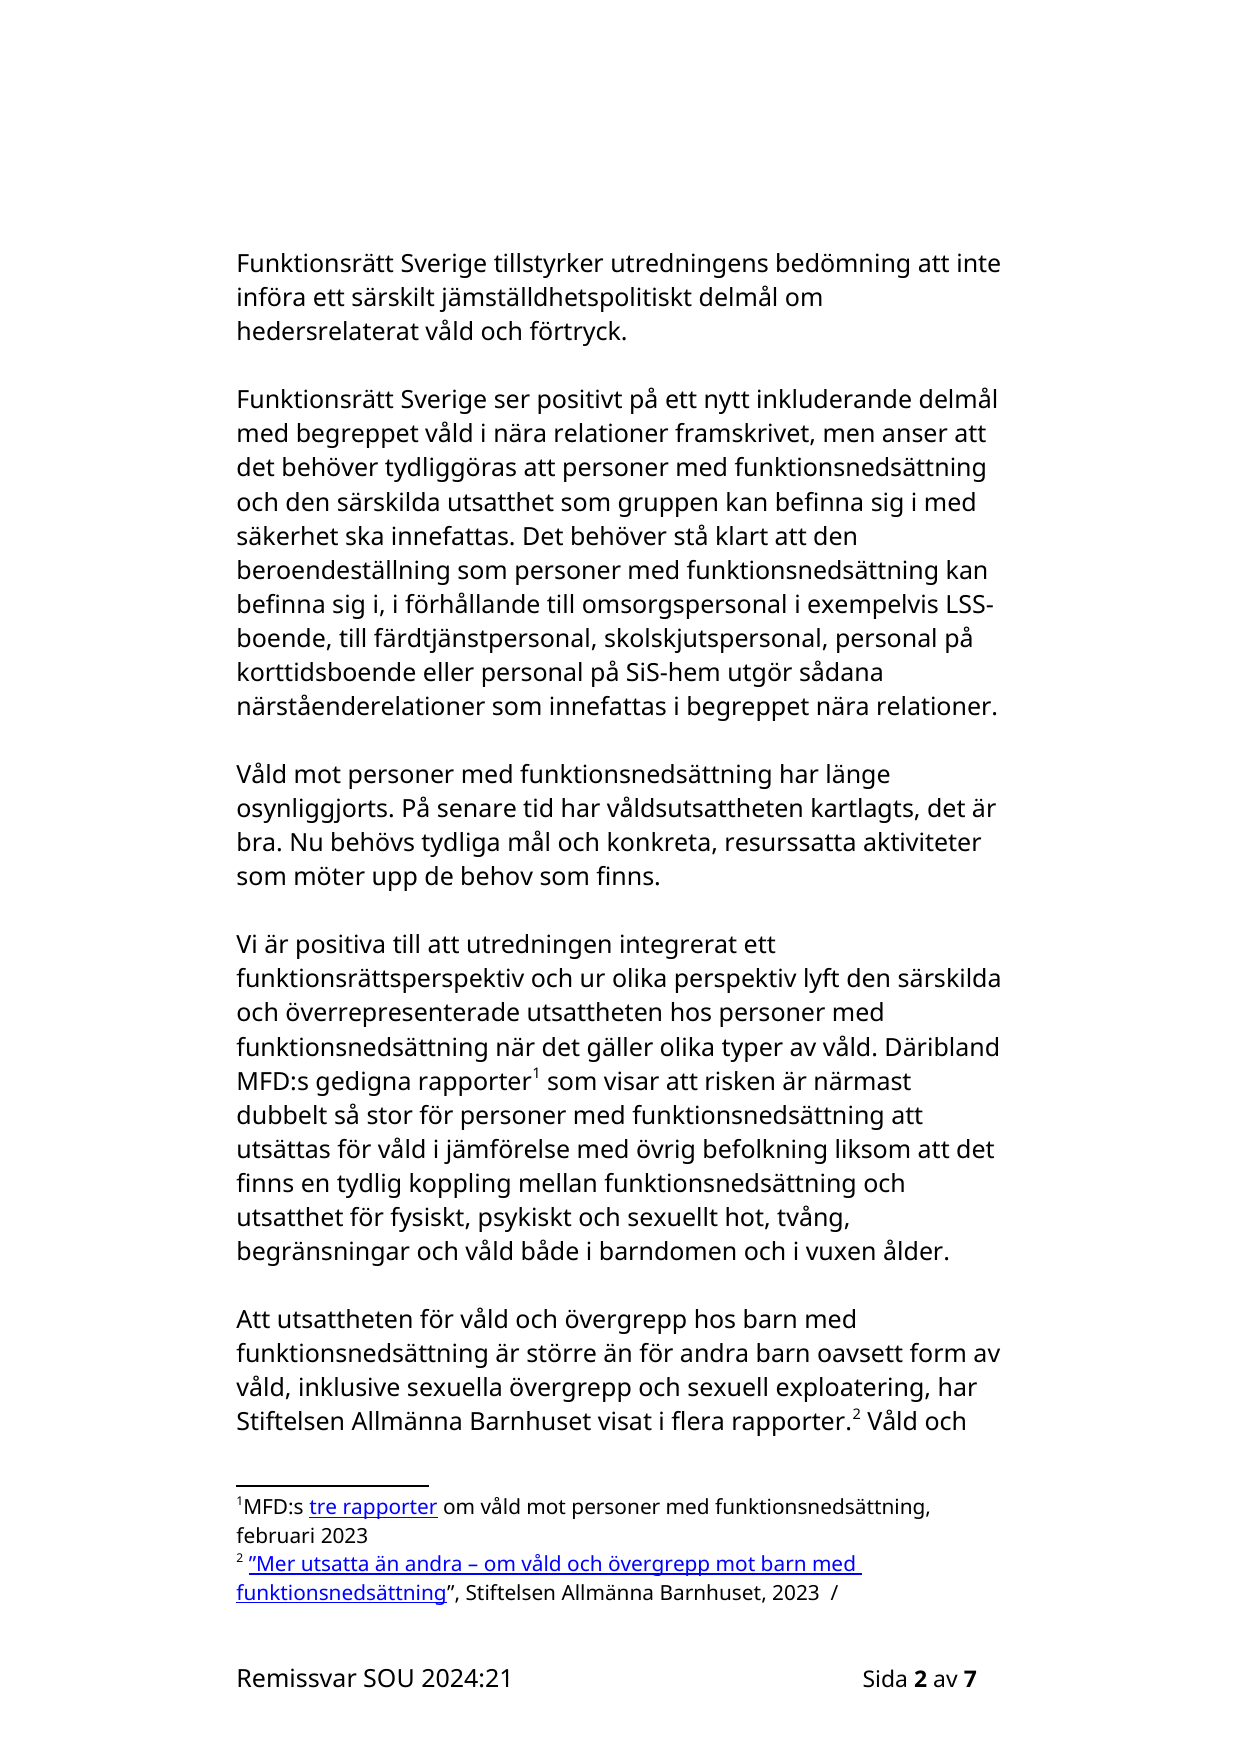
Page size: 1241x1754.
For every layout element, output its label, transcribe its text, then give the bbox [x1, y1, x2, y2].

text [236, 1302, 1004, 1438]
text Våld mot personer med funktionsnedsättning har länge osynliggjorts. På senare tid har våldsutsattheten kartlagts, det är bra. Nu behövs tydliga mål och konkreta, resurssatta aktiviteter som möter upp de behov som finns. [236, 757, 1004, 893]
text Funktionsrätt Sverige ser positivt på ett nytt inkluderande delmål med begreppet våld i nära relationer framskrivet, men anser att det behöver tydliggöras att personer med funktionsnedsättning och den särskilda utsatthet som gruppen kan befinna sig i med säkerhet ska innefattas. Det behöver stå klart att den beroendeställning som personer med funktionsnedsättning kan befinna sig i, i förhållande till omsorgspersonal i exempelvis LSS-boende, till färdtjänstpersonal, skolskjutspersonal, personal på korttidsboende eller personal på SiS-hem utgör sådana närståenderelationer som innefattas i begreppet nära relationer. [236, 382, 1004, 723]
text Funktionsrätt Sverige tillstyrker utredningens bedömning att inte införa ett särskilt jämställdhetspolitiskt delmål om hedersrelaterat våld och förtryck. [236, 246, 1004, 348]
text Vi är positiva till att utredningen integrerat ett funktionsrättsperspektiv och ur olika perspektiv lyft den särskilda och överrepresenterade utsattheten hos personer med funktionsnedsättning när det gäller olika typer av våld. Däribland MFD:s gedigna rapporter som visar att risken är närmast dubbelt så stor för personer med funktionsnedsättning att utsättas för våld i jämförelse med övrig befolkning liksom att det finns en tydlig koppling mellan funktionsnedsättning och utsatthet för fysiskt, psykiskt och sexuellt hot, tvång, begränsningar och våld både i barndomen och i vuxen ålder. [236, 927, 1004, 1268]
